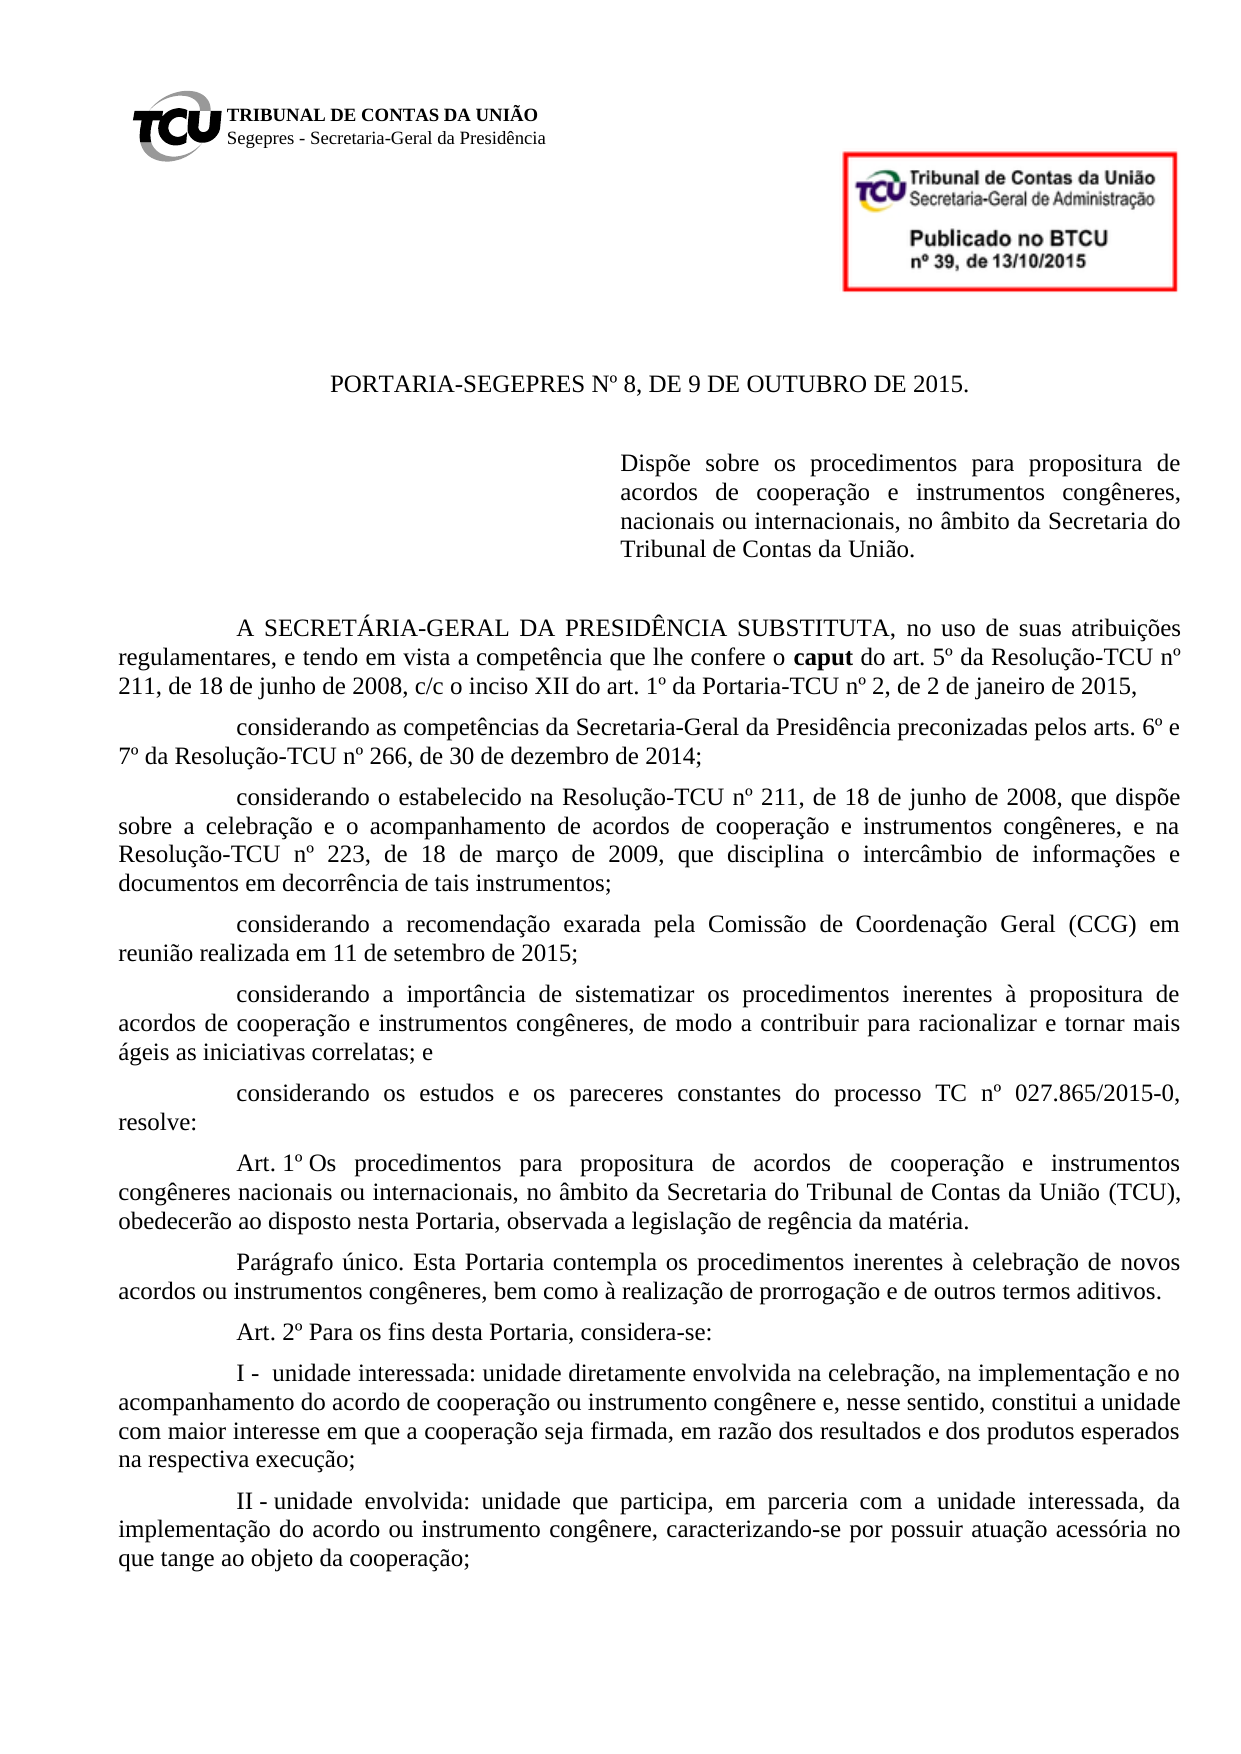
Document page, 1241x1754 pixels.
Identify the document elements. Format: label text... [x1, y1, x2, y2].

text considerando a importância de sistematizar os procedimentos inerentes à propositura de acordos de cooperação e instrumentos congêneres, de modo a contribuir para racionalizar e tornar mais ágeis as iniciativas correlatas; e [118, 979, 1181, 1066]
title Dispõe sobre os procedimentos para propositura de acordos de cooperação e instrumentos congêneres, nacionais ou internacionais, no âmbito da Secretaria do Tribunal de Contas da União. [620, 448, 1181, 563]
text considerando os estudos e os pareceres constantes do processo TC nº 027.865/2015-0, resolve: [118, 1078, 1181, 1136]
title PORTARIA-SEGEPRES Nº 8, DE 9 DE OUTUBRO DE 2015. [118, 369, 1181, 398]
text Parágrafo único. Esta Portaria contempla os procedimentos inerentes à celebração de novos acordos ou instrumentos congêneres, bem como à realização de prorrogação e de outros termos aditivos. [118, 1247, 1181, 1304]
text I - unidade interessada: unidade diretamente envolvida na celebração, na implementação e no acompanhamento do acordo de cooperação ou instrumento congênere e, nesse sentido, constitui a unidade com maior interesse em que a cooperação seja firmada, em razão dos resultados e dos produtos esperados na respectiva execução; [118, 1358, 1181, 1473]
text considerando o estabelecido na Resolução-TCU nº 211, de 18 de junho de 2008, que dispõe sobre a celebração e o acompanhamento de acordos de cooperação e instrumentos congêneres, e na Resolução-TCU nº 223, de 18 de março de 2009, que disciplina o intercâmbio de informações e documentos em decorrência de tais instrumentos; [118, 782, 1181, 897]
text Art. 2º Para os fins desta Portaria, considera-se: [118, 1317, 1181, 1346]
text A SECRETÁRIA-GERAL DA PRESIDÊNCIA SUBSTITUTA, no uso de suas atribuições regulamentares, e tendo em vista a competência que lhe confere o caput do art. 5º da Resolução-TCU nº 211, de 18 de junho de 2008, c/c o inciso XII do art. 1º da Portaria-TCU nº 2, de 2 de janeiro de 2015, [118, 613, 1181, 699]
text Art. 1º Os procedimentos para propositura de acordos de cooperação e instrumentos congêneres nacionais ou internacionais, no âmbito da Secretaria do Tribunal de Contas da União (TCU), obedecerão ao disposto nesta Portaria, observada a legislação de regência da matéria. [118, 1148, 1181, 1234]
text considerando as competências da Secretaria-Geral da Presidência preconizadas pelos arts. 6º e 7º da Resolução-TCU nº 266, de 30 de dezembro de 2014; [118, 712, 1181, 769]
text considerando a recomendação exarada pela Comissão de Coordenação Geral (CCG) em reunião realizada em 11 de setembro de 2015; [118, 909, 1181, 967]
text II - unidade envolvida: unidade que participa, em parceria com a unidade interessada, da implementação do acordo ou instrumento congênere, caracterizando-se por possuir atuação acessória no que tange ao objeto da cooperação; [118, 1486, 1181, 1572]
picture [838, 147, 1182, 298]
